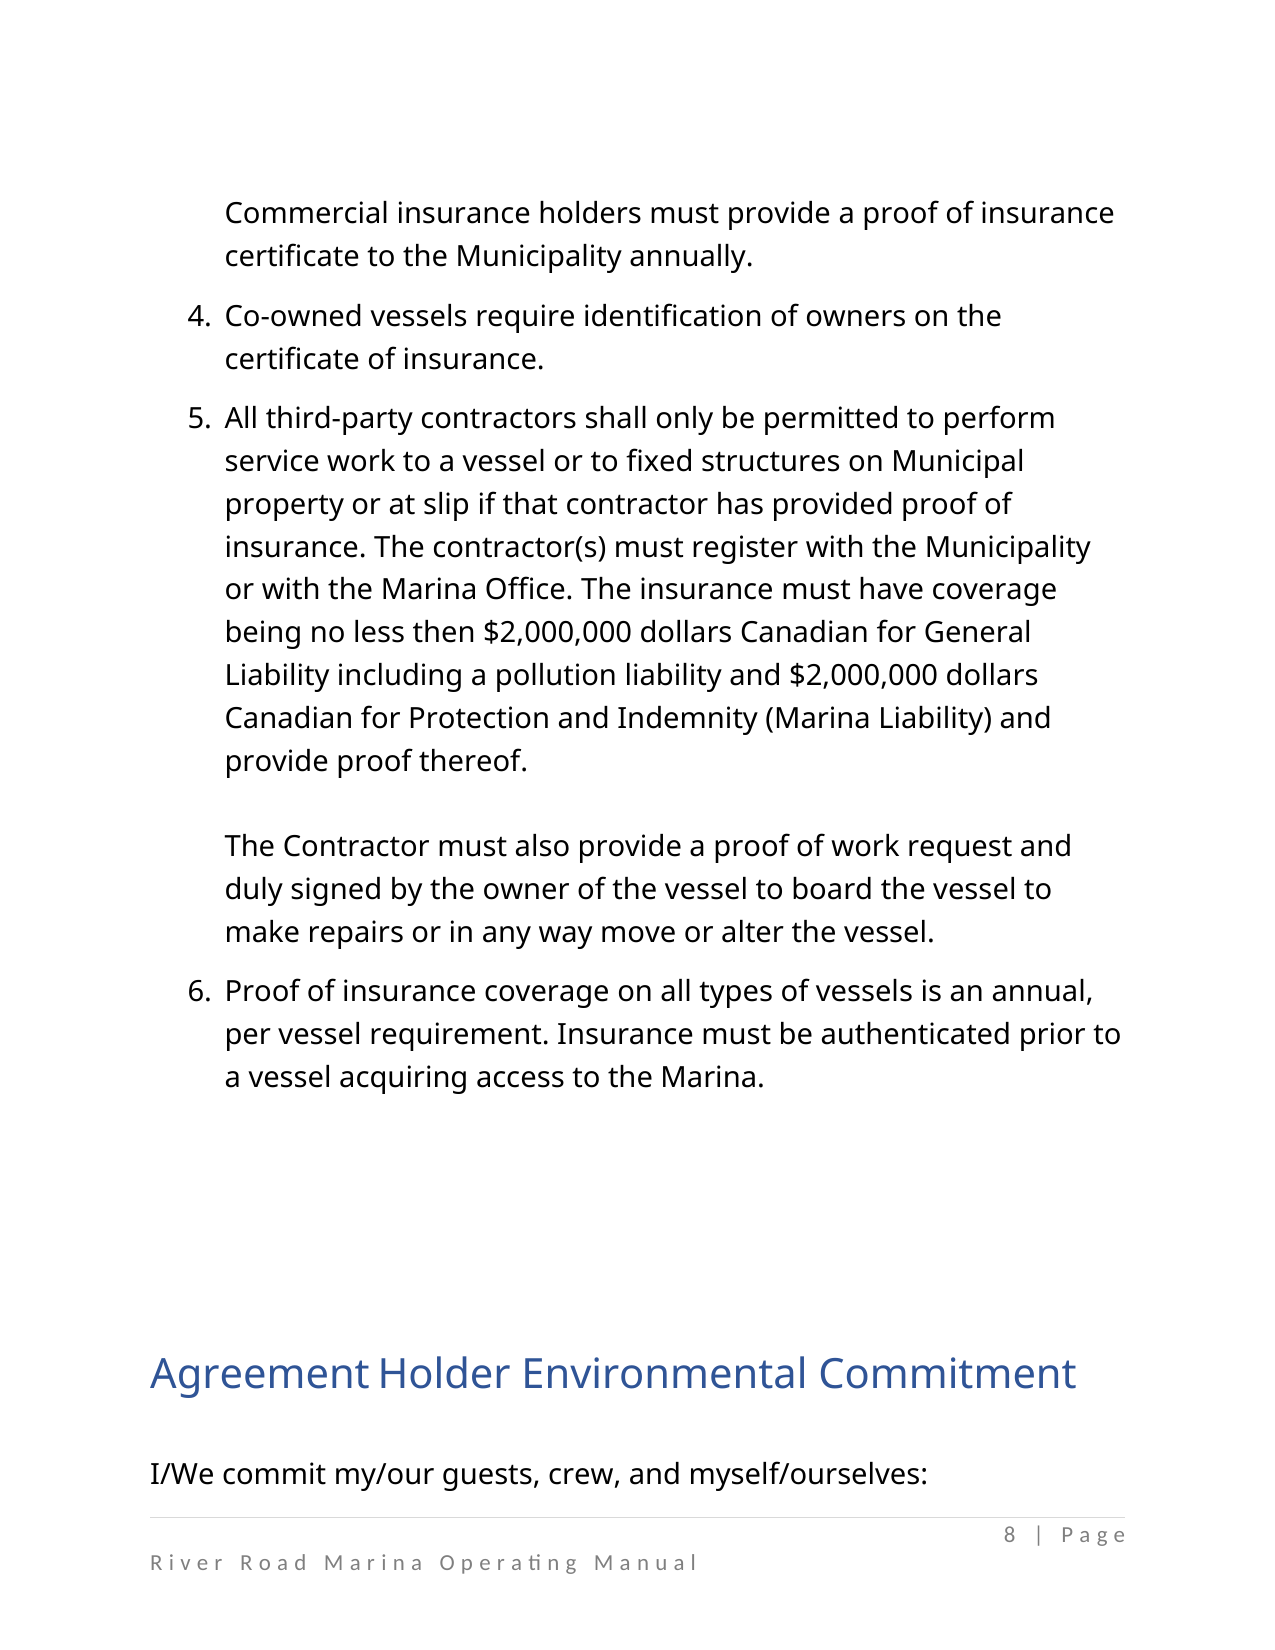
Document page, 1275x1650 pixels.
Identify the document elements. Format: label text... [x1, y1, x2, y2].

list Proof of insurance coverage on all types of vessels is an annual, per vessel requirement. Insurance must be authenticated prior to a vessel acquiring access to the Marina. [187, 971, 1125, 1096]
list All third-party contractors shall only be permitted to perform service work to a vessel or to fixed structures on Municipal property or at slip if that contractor has provided proof of insurance. The contractor(s) must register with the Municipality or with the Marina Office. The insurance must have coverage being no less then $2,000,000 dollars Canadian for General Liability including a pollution liability and $2,000,000 dollars Canadian for Protection and Indemnity (Marina Liability) and provide proof thereof. The Contractor must also provide a proof of work request and duly signed by the owner of the vessel to board the vessel to make repairs or in any way move or alter the vessel. [187, 397, 1125, 951]
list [187, 150, 1125, 275]
subtitle Agreement Holder Environmental Commitment [150, 1344, 1125, 1450]
text I/We commit my/our guests, crew, and myself/ourselves: [150, 1454, 1125, 1493]
list Co-owned vessels require identification of owners on the certificate of insurance. [187, 295, 1125, 378]
